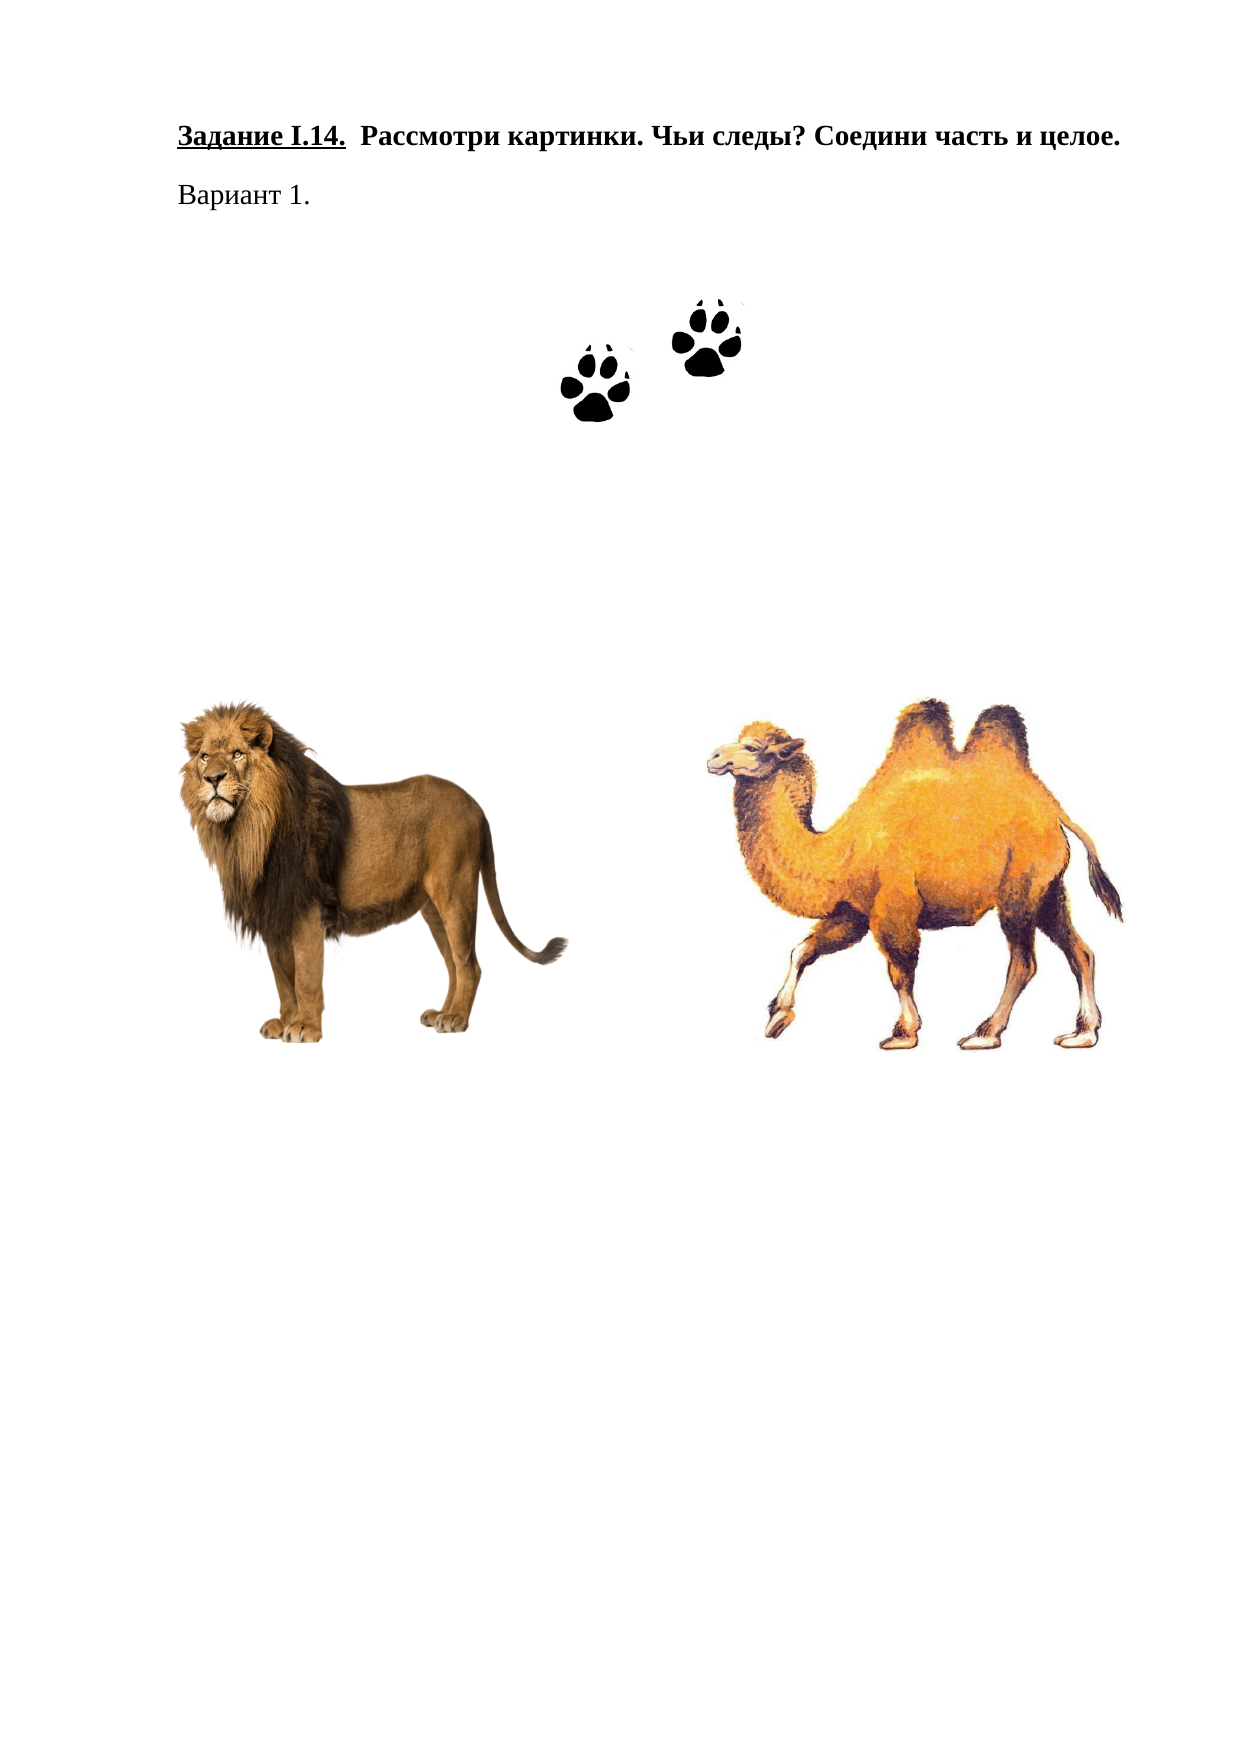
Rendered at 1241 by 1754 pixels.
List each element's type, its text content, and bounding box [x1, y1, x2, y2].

table_cell [582, 695, 1139, 1077]
picture [177, 695, 570, 1043]
picture [704, 695, 1129, 1053]
text Задание I.14. Рассмотри картинки. Чьи следы? Соедини часть и целое. [177, 118, 1152, 152]
text Вариант 1. [177, 177, 1152, 211]
picture [558, 296, 747, 433]
table_header [166, 296, 1139, 695]
table_cell [166, 695, 582, 1077]
